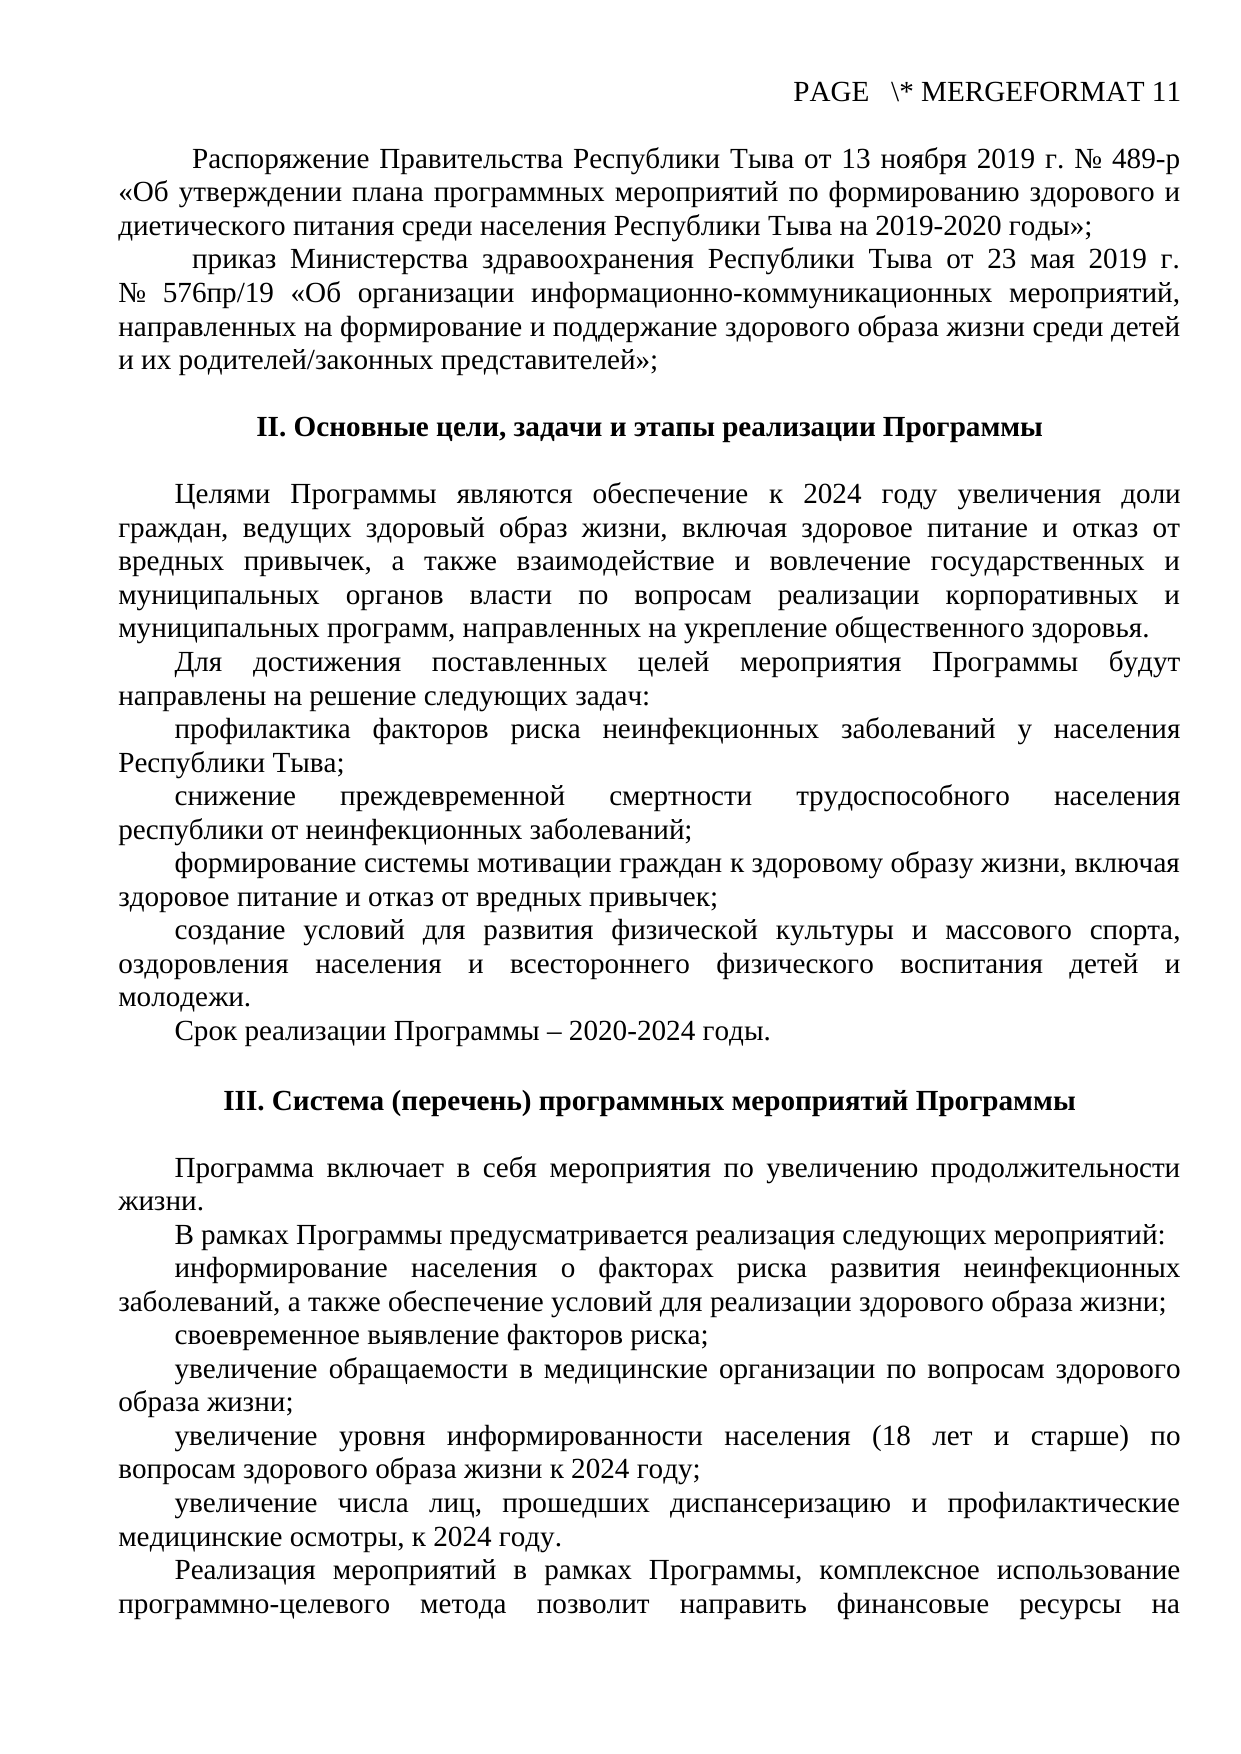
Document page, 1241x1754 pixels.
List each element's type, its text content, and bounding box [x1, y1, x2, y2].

text формирование системы мотивации граждан к здоровому образу жизни, включая здоровое питание и отказ от вредных привычек; [118, 845, 1181, 912]
text создание условий для развития физической культуры и массового спорта, оздоровления населения и всестороннего физического воспитания детей и молодежи. [118, 912, 1181, 1013]
text информирование населения о факторах риска развития неинфекционных заболеваний, а также обеспечение условий для реализации здорового образа жизни; [118, 1250, 1181, 1317]
text Для достижения поставленных целей мероприятия Программы будут направлены на решение следующих задач: [118, 644, 1181, 711]
text Срок реализации Программы – 2020-2024 годы. [118, 1013, 1181, 1047]
text приказ Министерства здравоохранения Республики Тыва от 23 мая 2019 г. № 576пр/19 «Об организации информационно-коммуникационных мероприятий, направленных на формирование и поддержание здорового образа жизни среди детей и их родителей/законных представителей»; [118, 242, 1181, 376]
text увеличение уровня информированности населения (18 лет и старше) по вопросам здорового образа жизни к 2024 году; [118, 1418, 1181, 1485]
text снижение преждевременной смертности трудоспособного населения республики от неинфекционных заболеваний; [118, 778, 1181, 845]
text Целями Программы являются обеспечение к 2024 году увеличения доли граждан, ведущих здоровый образ жизни, включая здоровое питание и отказ от вредных привычек, а также взаимодействие и вовлечение государственных и муниципальных органов власти по вопросам реализации корпоративных и муниципальных программ, направленных на укрепление общественного здоровья. [118, 476, 1181, 644]
text увеличение числа лиц, прошедших диспансеризацию и профилактические медицинские осмотры, к 2024 году. [118, 1485, 1181, 1552]
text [118, 1552, 1181, 1619]
text III. Система (перечень) программных мероприятий Программы [118, 1083, 1181, 1116]
text своевременное выявление факторов риска; [118, 1317, 1181, 1351]
text В рамках Программы предусматривается реализация следующих мероприятий: [118, 1217, 1181, 1250]
text Распоряжение Правительства Республики Тыва от 13 ноября 2019 г. № 489-р «Об утверждении плана программных мероприятий по формированию здорового и диетического питания среди населения Республики Тыва на 2019-2020 годы»; [118, 141, 1181, 242]
text Программа включает в себя мероприятия по увеличению продолжительности жизни. [118, 1150, 1181, 1217]
text II. Основные цели, задачи и этапы реализации Программы [118, 409, 1181, 443]
text профилактика факторов риска неинфекционных заболеваний у населения Республики Тыва; [118, 711, 1181, 778]
text увеличение обращаемости в медицинские организации по вопросам здорового образа жизни; [118, 1351, 1181, 1418]
